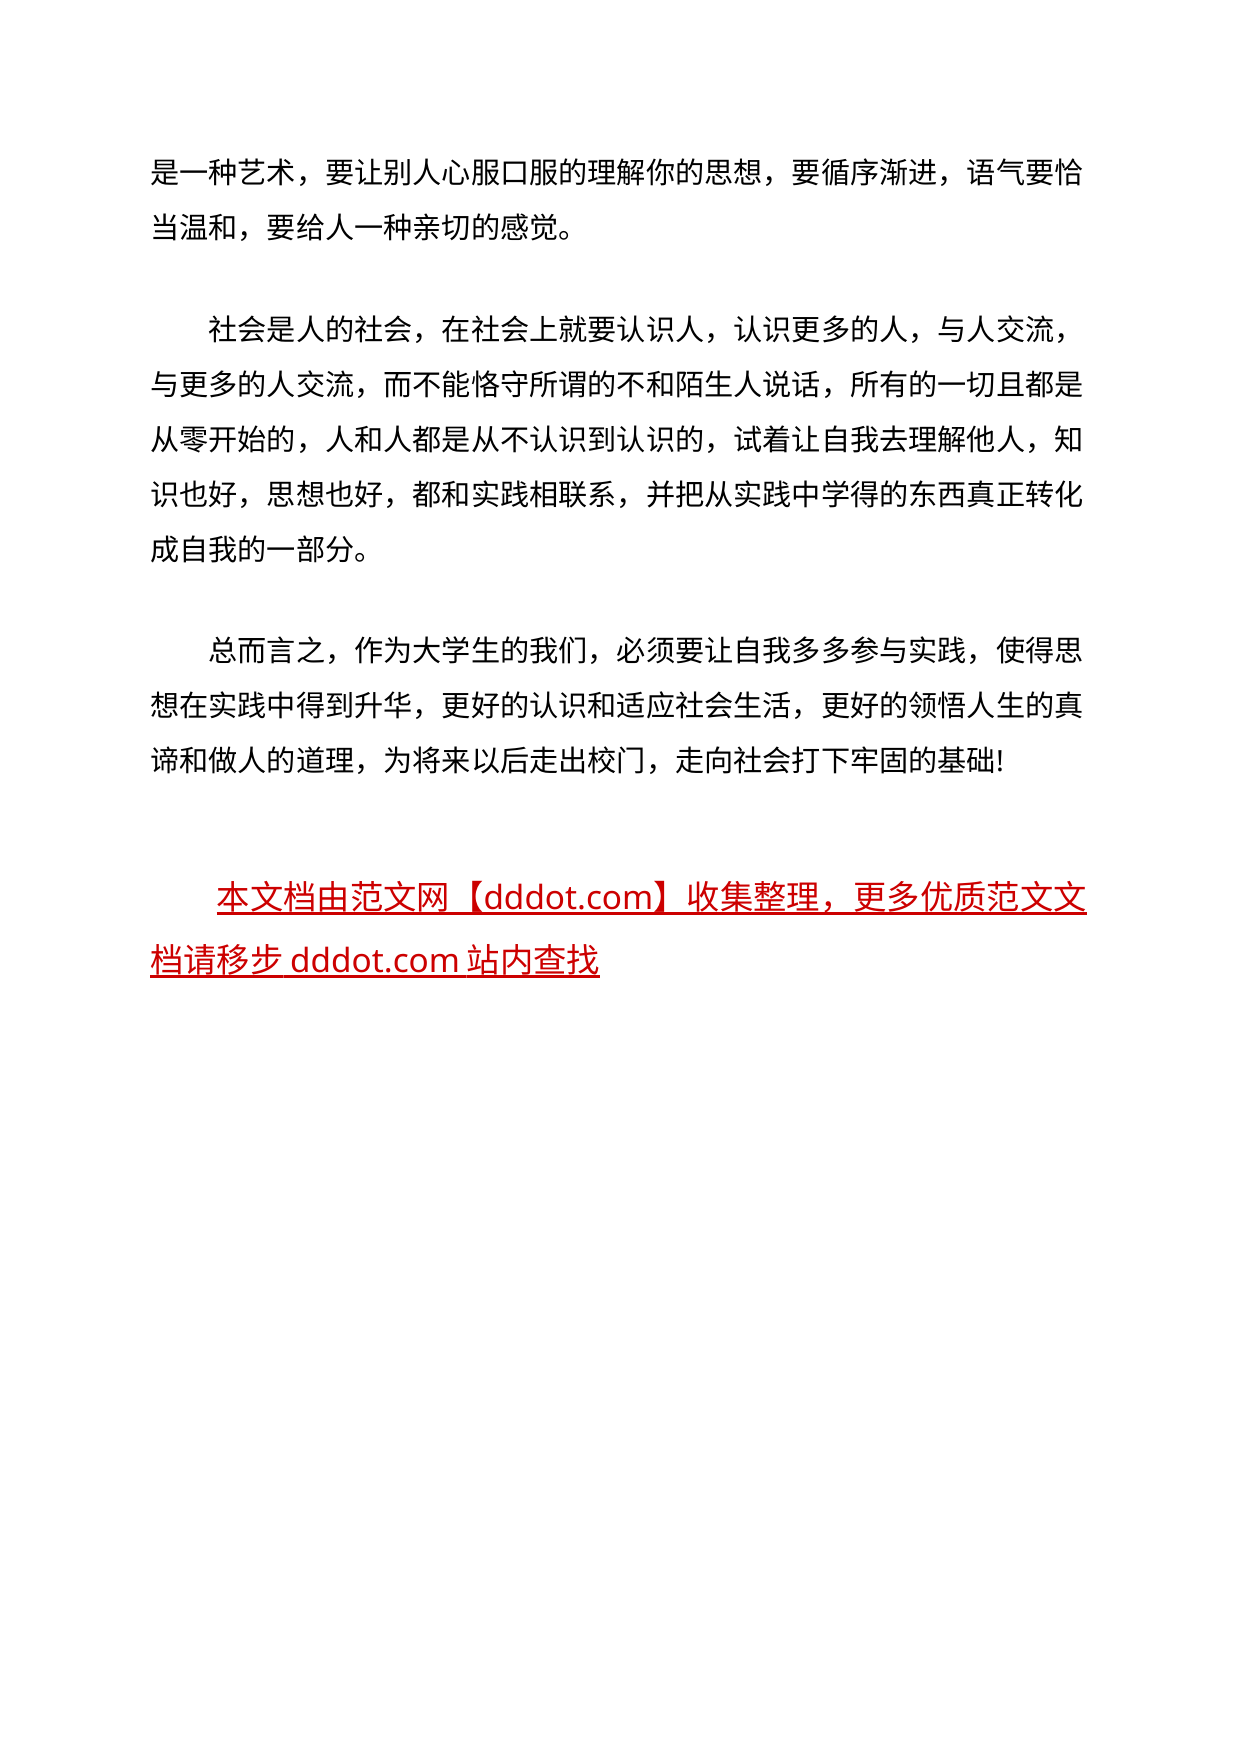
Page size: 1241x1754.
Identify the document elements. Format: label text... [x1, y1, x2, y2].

text 本文档由范文网【dddot.com】收集整理，更多优质范文文档请移步dddot.com站内查找 [150, 871, 1090, 982]
text 社会是人的社会，在社会上就要认识人，认识更多的人，与人交流，与更多的人交流，而不能恪守所谓的不和陌生人说话，所有的一切且都是从零开始的，人和人都是从不认识到认识的，试着让自我去理解他人，知识也好，思想也好，都和实践相联系，并把从实践中学得的东西真正转化成自我的一部分。 [150, 307, 1090, 568]
text 总而言之，作为大学生的我们，必须要让自我多多参与实践，使得思想在实践中得到升华，更好的认识和适应社会生活，更好的领悟人生的真谛和做人的道理，为将来以后走出校门，走向社会打下牢固的基础! [150, 628, 1090, 780]
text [150, 150, 1090, 247]
